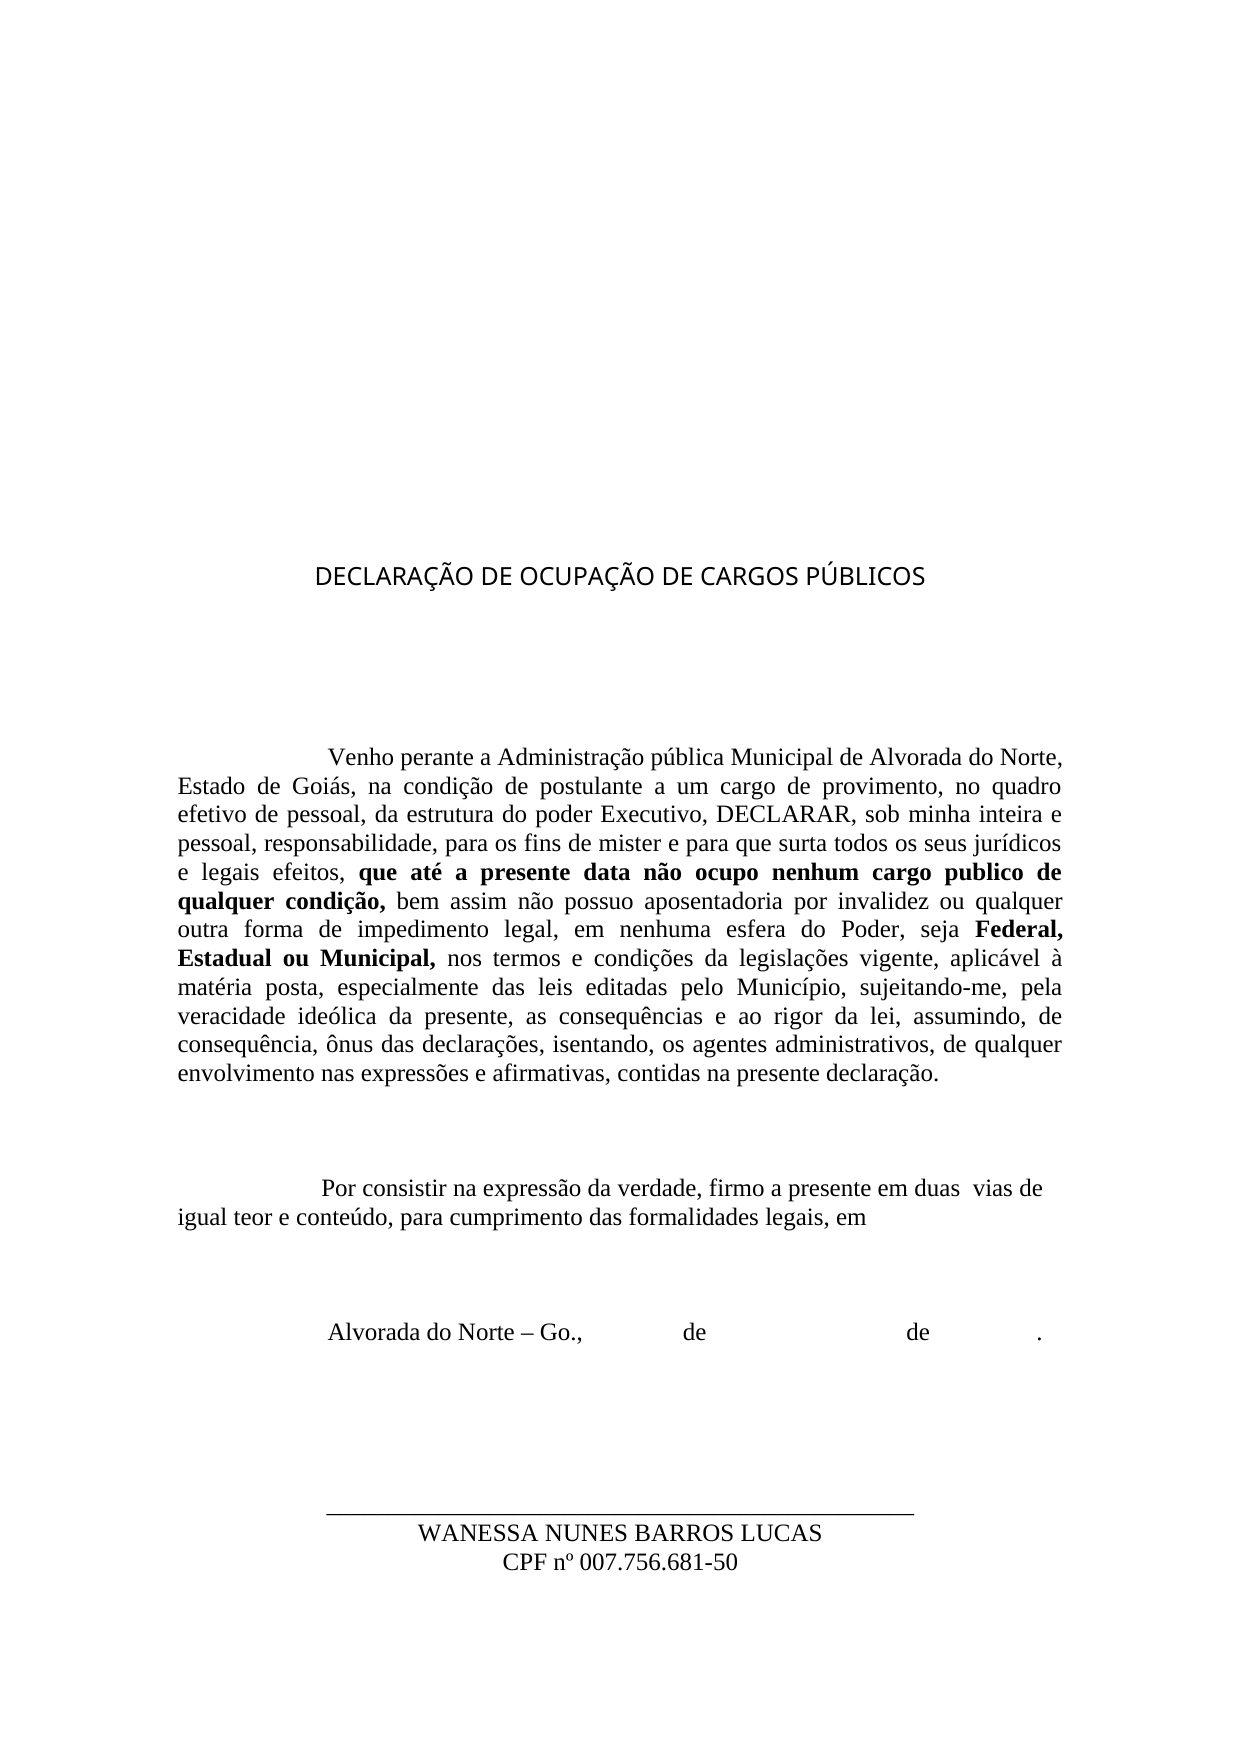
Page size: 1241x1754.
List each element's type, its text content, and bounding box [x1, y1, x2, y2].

text WANESSA NUNES BARROS LUCAS [177, 1518, 1063, 1547]
text _______________________________________________ [177, 1489, 1063, 1518]
text DECLARAÇÃO DE OCUPAÇÃO DE CARGOS PÚBLICOS [177, 559, 1063, 593]
text Venho perante a Administração pública Municipal de Alvorada do Norte, Estado de Goiás, na condição de postulante a um cargo de provimento, no quadro efetivo de pessoal, da estrutura do poder Executivo, DECLARAR, sob minha inteira e pessoal, responsabilidade, para os fins de mister e para que surta todos os seus jurídicos e legais efeitos, que até a presente data não ocupo nenhum cargo publico de qualquer condição, bem assim não possuo aposentadoria por invalidez ou qualquer outra forma de impedimento legal, em nenhuma esfera do Poder, seja Federal, Estadual ou Municipal, nos termos e condições da legislações vigente, aplicável à matéria posta, especialmente das leis editadas pelo Município, sujeitando-me, pela veracidade ideólica da presente, as consequências e ao rigor da lei, assumindo, de consequência, ônus das declarações, isentando, os agentes administrativos, de qualquer envolvimento nas expressões e afirmativas, contidas na presente declaração. [177, 742, 1063, 1087]
text Por consistir na expressão da verdade, firmo a presente em duas vias de igual teor e conteúdo, para cumprimento das formalidades legais, em [177, 1173, 1063, 1231]
text Alvorada do Norte – Go., de de . [177, 1317, 1063, 1346]
text CPF nº 007.756.681-50 [177, 1547, 1063, 1576]
